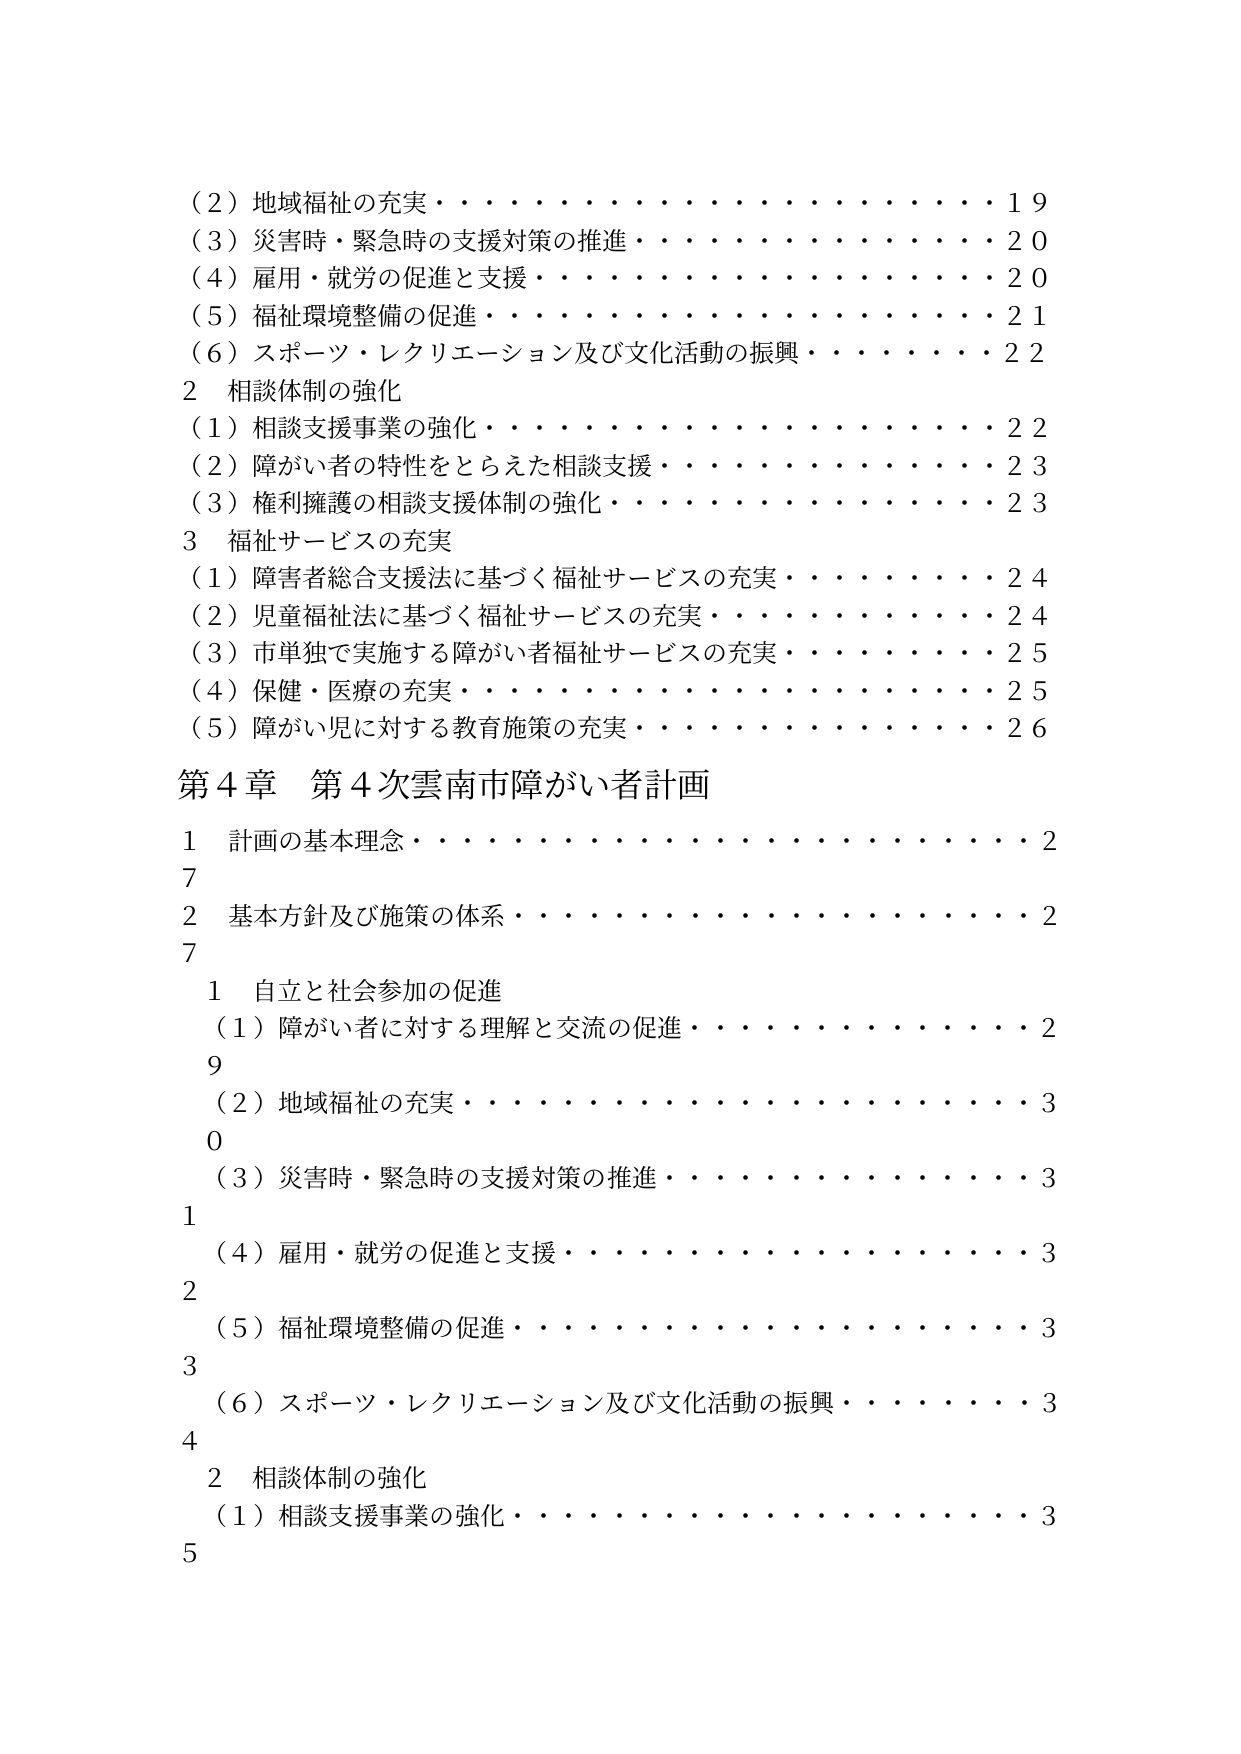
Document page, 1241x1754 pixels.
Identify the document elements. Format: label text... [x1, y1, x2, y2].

text （２）児童福祉法に基づく福祉サービスの充実・・・・・・・・・・・・２４ [177, 596, 1063, 633]
text （１）障害者総合支援法に基づく福祉サービスの充実・・・・・・・・・２４ [177, 558, 1063, 596]
text （３）災害時・緊急時の支援対策の推進・・・・・・・・・・・・・・・２０ [177, 221, 1063, 258]
text （６）スポーツ・レクリエーション及び文化活動の振興・・・・・・・・２２ [177, 333, 1063, 371]
text ２ 基本方針及び施策の体系・・・・・・・・・・・・・・・・・・・・・２７ [177, 896, 1063, 971]
text （１）相談支援事業の強化・・・・・・・・・・・・・・・・・・・・・２２ [177, 408, 1063, 446]
text １ 自立と社会参加の促進 [177, 971, 1063, 1008]
text （２）地域福祉の充実・・・・・・・・・・・・・・・・・・・・・・・３０ [202, 1083, 1063, 1158]
text （４）雇用・就労の促進と支援・・・・・・・・・・・・・・・・・・・２０ [177, 258, 1063, 296]
text （２）地域福祉の充実・・・・・・・・・・・・・・・・・・・・・・・１９ [177, 183, 1063, 221]
text （６）スポーツ・レクリエーション及び文化活動の振興・・・・・・・・３４ [177, 1383, 1063, 1458]
text ２ 相談体制の強化 [177, 371, 1063, 408]
text （４）保健・医療の充実・・・・・・・・・・・・・・・・・・・・・・２５ [177, 671, 1063, 708]
text ２ 相談体制の強化 [177, 1458, 1063, 1496]
text ３ 福祉サービスの充実 [177, 521, 1063, 558]
text （３）災害時・緊急時の支援対策の推進・・・・・・・・・・・・・・・３１ [177, 1158, 1063, 1233]
text １ 計画の基本理念・・・・・・・・・・・・・・・・・・・・・・・・・２７ [177, 821, 1063, 896]
text （５）福祉環境整備の促進・・・・・・・・・・・・・・・・・・・・・３３ [177, 1308, 1063, 1383]
text 第４章 第４次雲南市障がい者計画 [177, 746, 1063, 821]
text （１）相談支援事業の強化・・・・・・・・・・・・・・・・・・・・・３５ [177, 1496, 1063, 1571]
text （４）雇用・就労の促進と支援・・・・・・・・・・・・・・・・・・・３２ [177, 1233, 1063, 1308]
text （１）障がい者に対する理解と交流の促進・・・・・・・・・・・・・・２９ [202, 1008, 1063, 1083]
text （３）権利擁護の相談支援体制の強化・・・・・・・・・・・・・・・・２３ [177, 483, 1063, 521]
text （５）福祉環境整備の促進・・・・・・・・・・・・・・・・・・・・・２１ [177, 296, 1063, 333]
text （５）障がい児に対する教育施策の充実・・・・・・・・・・・・・・・２６ [177, 708, 1063, 746]
text （２）障がい者の特性をとらえた相談支援・・・・・・・・・・・・・・２３ [177, 446, 1063, 483]
text （３）市単独で実施する障がい者福祉サービスの充実・・・・・・・・・２５ [177, 633, 1063, 671]
